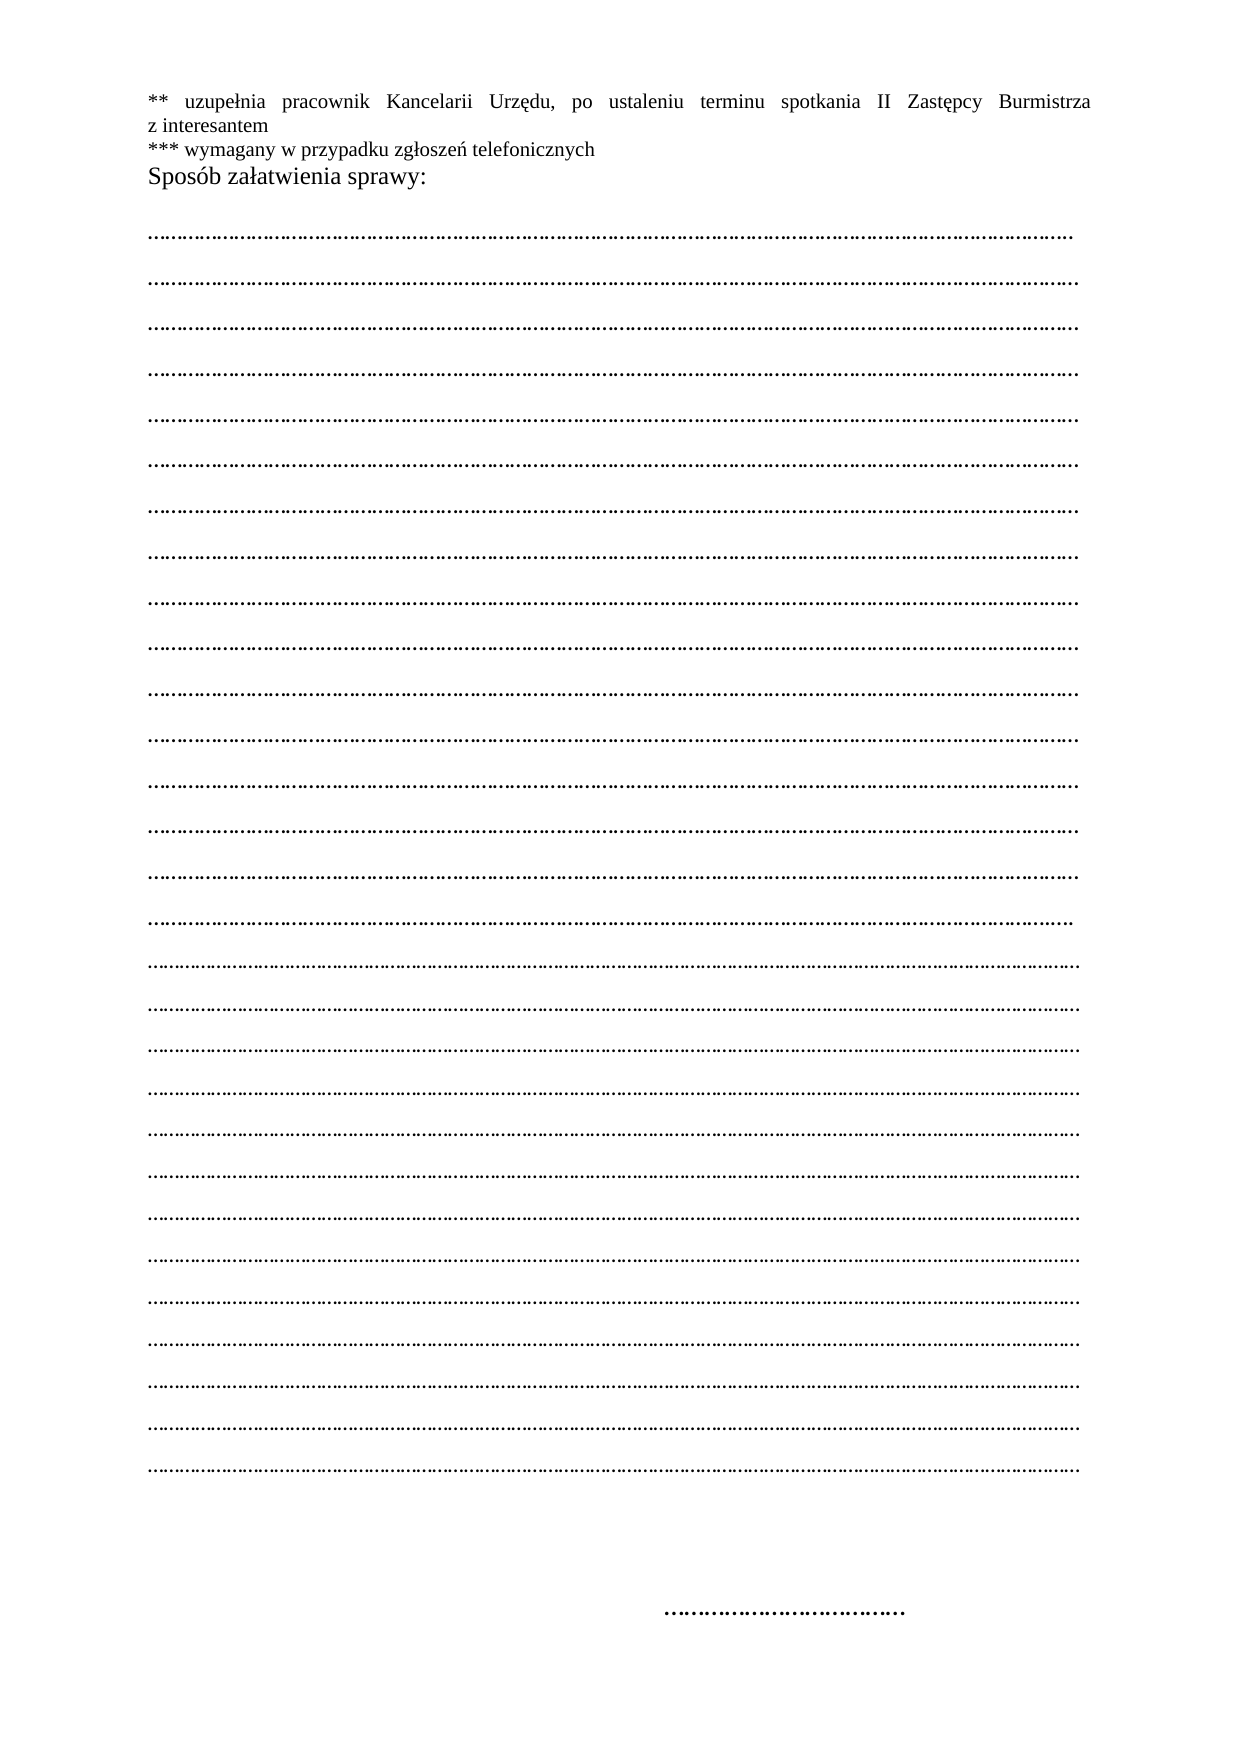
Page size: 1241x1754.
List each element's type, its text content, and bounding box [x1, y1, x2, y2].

text *** wymagany w przypadku zgłoszeń telefonicznych [148, 137, 1092, 161]
text ……………………………… [148, 1587, 1092, 1623]
text ** uzupełnia pracownik Kancelarii Urzędu, po ustaleniu terminu spotkania II Zastępcy Burmistrza z interesantem [148, 89, 1092, 137]
text ………………………………………………………………………………………………………………………………………………………………………………………………………………………………………………………………………………………………………………………………………………………………………………………………………………………………………………………………………………………………………………………………………………………………………………………………………………………………………………………………………………………………………………………………………………………………………………………………………………………………………………………………………………………………………………………………………………………………………………………………………………………………………………………………………………………………………………………………………………………………………………………………………………………………………………………………………………………………………………………………………………………………………………………………………………………………………………………………………………………………………………………………………………………………………………………………………………………………………………………………………………………………………………………………………………………………………………………………………………………………………………………………………………………………………………………………………………………………………………………………………………………………………………………………………………………………………………………………………………………………………………………………………………………………………….…. [148, 261, 1092, 931]
text Sposób załatwienia sprawy: [148, 161, 1092, 189]
text …………………………………………………………………………………………………………………………………………….. [148, 215, 1092, 246]
text …………………………………………………………………………………………………………………………………………………………………………………………………………………………………………………………………………………………………………………………………………………………………………………………………………………………………………………………………………………………………………………………………………………………………………………………………………………………………………………………………………………………………………………………………………………………………………………………………………………………………………………………………………………………………………………………………………………………………………………………………………………………………………………………………………………………………………………………………………………………………………………………………………………………………………………………………………………………………………………………………………………………………………………………………………………………………………………………………………………………………………………………………………………………………………………………………………………………………………………………………………………………………………………………………………………………………………………………………………………………………………………………………………………………………………………………………………………………………………………………………………………………………………………………………………………………………………………………… [148, 947, 1092, 1478]
